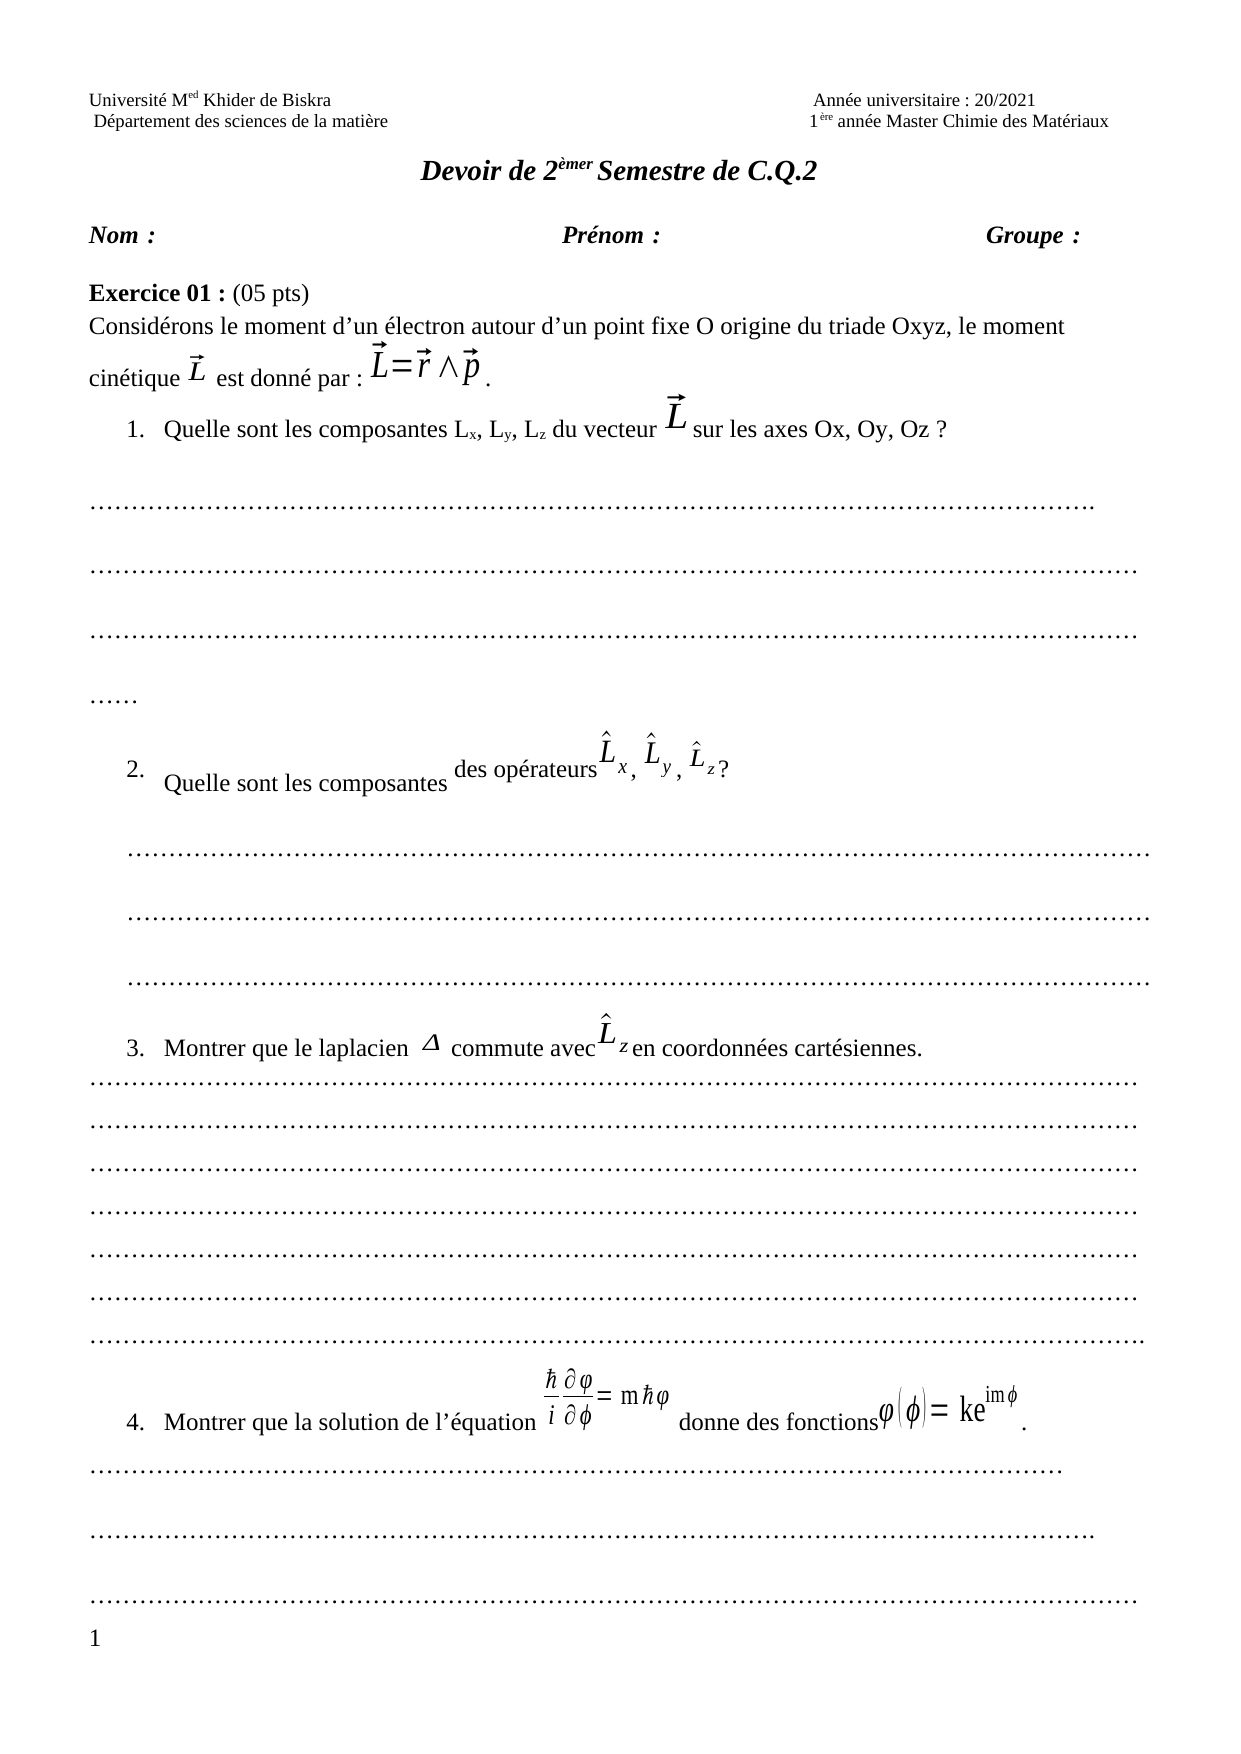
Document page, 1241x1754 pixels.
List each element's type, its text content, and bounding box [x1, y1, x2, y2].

text Devoir de 2èmer Semestre de C.Q.2 [89, 153, 1152, 187]
text ………………………………………………………………………………………………………………………………………………………………………………………………………………………………………………………………………………………………………………………………………………………………………………………………………………………………………………………………………………………………………………………………………………………………………………………………………………………………………………………………………………………………………………………………………………………………………………………………………………. [89, 1062, 1152, 1349]
text ……………………………………………………………………………………………………………… [89, 1566, 1152, 1609]
text ……………………………………………………………………………………………………… [89, 1436, 1152, 1479]
text Université Med Khider de Biskra Année universitaire : 20/2021 [89, 89, 1152, 110]
list Quelle sont les composantes Lx, Ly, Lz du vecteur sur les axes Ox, Oy, Oz ? [126, 392, 1152, 443]
text Département des sciences de la matière 1ère année Master Chimie des Matériaux [89, 110, 1152, 132]
list Montrer que la solution de l’équation donne des fonctions. [126, 1363, 1152, 1436]
text Nom : Prénom : Groupe : [89, 220, 1152, 249]
text ………………………………………………………………………………………………………….…………………………………………………………………………………………………………………………………………………………………………………………………………………………………… [89, 471, 1152, 709]
text ……………………………………………………………………………………………………………………………………………………………………………………………………………………………………………………………………………………………………………………………………… [126, 818, 1152, 991]
list Quelle sont les composantes des opérateurs, , ? [126, 730, 1152, 797]
list Montrer que le laplacien commute avecen coordonnées cartésiennes. [126, 1012, 1152, 1062]
text Considérons le moment d’un électron autour d’un point fixe O origine du triade Oxyz, le moment cinétique est donné par : . [89, 311, 1152, 392]
text …………………………………………………………………………………………………………. [89, 1501, 1152, 1544]
text Exercice 01 : (05 pts) [89, 278, 1152, 307]
